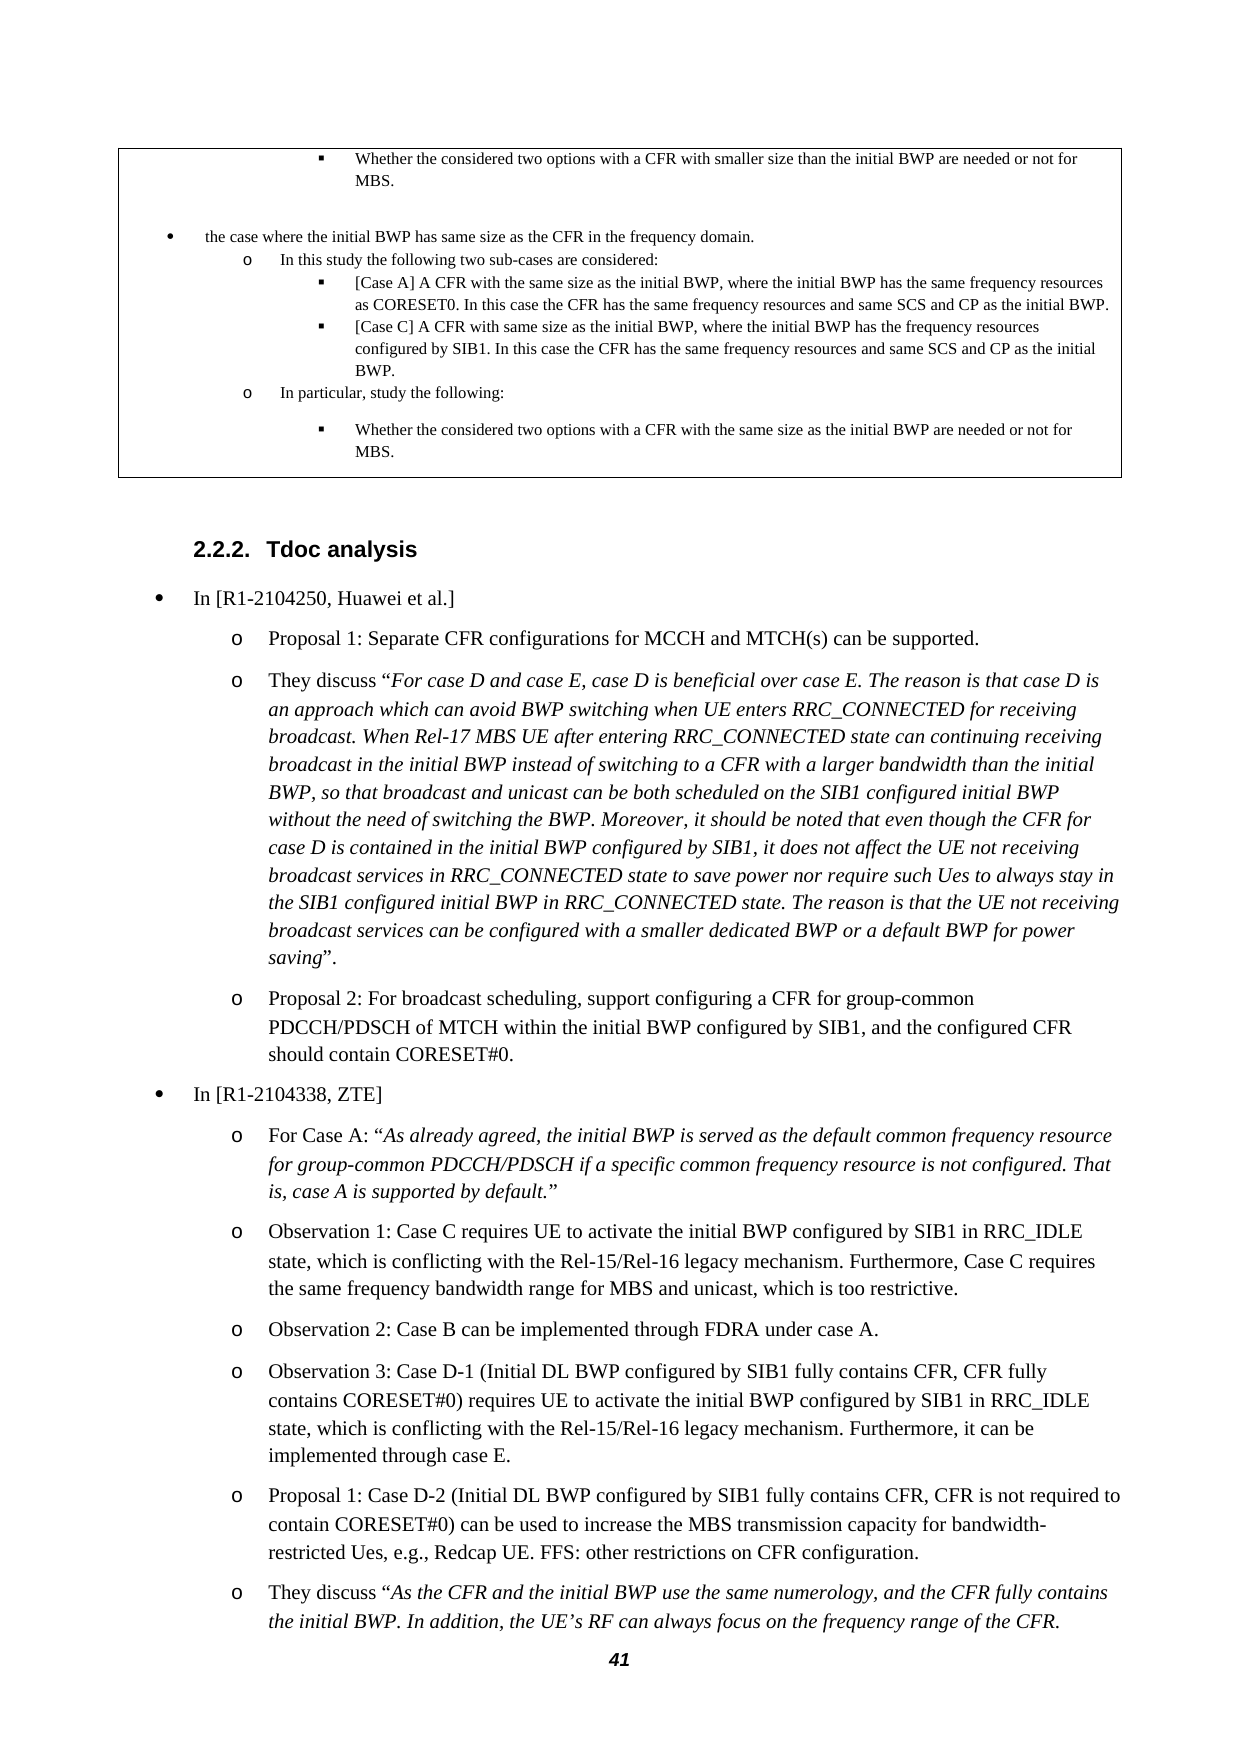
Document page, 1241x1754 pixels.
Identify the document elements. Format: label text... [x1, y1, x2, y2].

list They discuss “For case D and case E, case D is beneficial over case E. The reason is that case D is an approach which can avoid BWP switching when UE enters RRC_CONNECTED for receiving broadcast. When Rel-17 MBS UE after entering RRC_CONNECTED state can continuing receiving broadcast in the initial BWP instead of switching to a CFR with a larger bandwidth than the initial BWP, so that broadcast and unicast can be both scheduled on the SIB1 configured initial BWP without the need of switching the BWP. Moreover, it should be noted that even though the CFR for case D is contained in the initial BWP configured by SIB1, it does not affect the UE not receiving broadcast services in RRC_CONNECTED state to save power nor require such Ues to always stay in the SIB1 configured initial BWP in RRC_CONNECTED state. The reason is that the UE not receiving broadcast services can be configured with a smaller dedicated BWP or a default BWP for power saving”. [231, 668, 1122, 969]
list Proposal 2: For broadcast scheduling, support configuring a CFR for group-common PDCCH/PDSCH of MTCH within the initial BWP configured by SIB1, and the configured CFR should contain CORESET#0. [231, 985, 1122, 1066]
list Observation 2: Case B can be implemented through FDRA under case A. [231, 1316, 1122, 1342]
list In [R1-2104250, Huawei et al.] [156, 585, 1122, 609]
subtitle Tdoc analysis [193, 536, 1122, 563]
list Proposal 1: Case D-2 (Initial DL BWP configured by SIB1 fully contains CFR, CFR is not required to contain CORESET#0) can be used to increase the MBS transmission capacity for bandwidth-restricted Ues, e.g., Redcap UE. FFS: other restrictions on CFR configuration. [231, 1483, 1122, 1564]
list For Case A: “As already agreed, the initial BWP is served as the default common frequency resource for group-common PDCCH/PDSCH if a specific common frequency resource is not configured. That is, case A is supported by default.” [231, 1122, 1122, 1203]
list In [R1-2104338, ZTE] [156, 1082, 1122, 1106]
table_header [119, 149, 1121, 477]
list Observation 1: Case C requires UE to activate the initial BWP configured by SIB1 in RRC_IDLE state, which is conflicting with the Rel-15/Rel-16 legacy mechanism. Furthermore, Case C requires the same frequency bandwidth range for MBS and unicast, which is too restrictive. [231, 1219, 1122, 1300]
list Proposal 1: Separate CFR configurations for MCCH and MTCH(s) can be supported. [231, 626, 1122, 651]
list Observation 3: Case D-1 (Initial DL BWP configured by SIB1 fully contains CFR, CFR fully contains CORESET#0) requires UE to activate the initial BWP configured by SIB1 in RRC_IDLE state, which is conflicting with the Rel-15/Rel-16 legacy mechanism. Furthermore, it can be implemented through case E. [231, 1358, 1122, 1467]
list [231, 1580, 1122, 1633]
